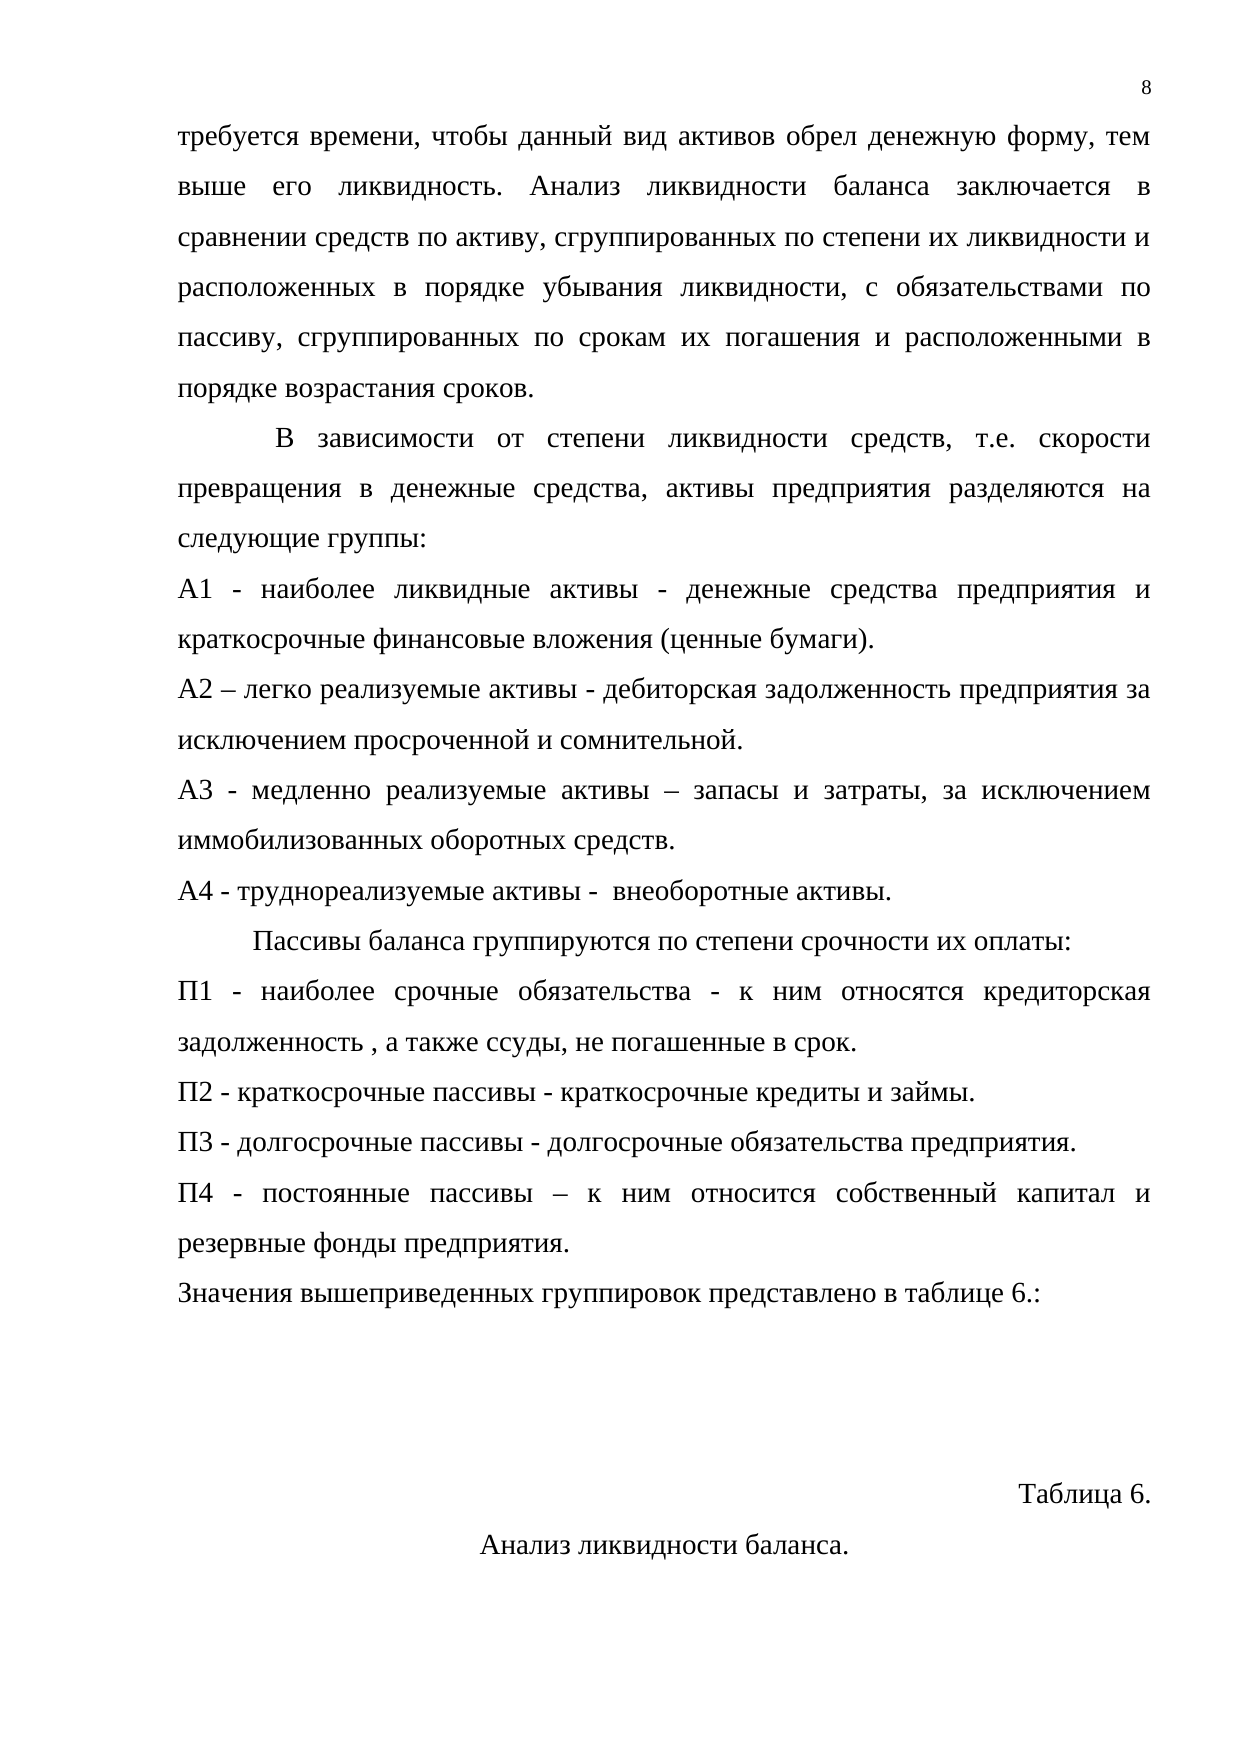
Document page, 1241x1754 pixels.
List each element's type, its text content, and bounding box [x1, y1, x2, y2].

text В зависимости от степени ликвидности средств, т.е. скорости превращения в денежные средства, активы предприятия разделяются на следующие группы: [177, 420, 1152, 554]
text А1 - наиболее ликвидные активы - денежные средства предприятия и краткосрочные финансовые вложения (ценные бумаги). [177, 571, 1152, 655]
text Анализ ликвидности баланса. [177, 1527, 1152, 1560]
text П1 - наиболее срочные обязательства - к ним относятся кредиторская задолженность , а также ссуды, не погашенные в срок. [177, 973, 1152, 1057]
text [177, 118, 1152, 403]
text А2 – легко реализуемые активы - дебиторская задолженность предприятия за исключением просроченной и сомнительной. [177, 672, 1152, 755]
text Пассивы баланса группируются по степени срочности их оплаты: [177, 923, 1152, 957]
text П3 - долгосрочные пассивы - долгосрочные обязательства предприятия. [177, 1124, 1152, 1158]
text П2 - краткосрочные пассивы - краткосрочные кредиты и займы. [177, 1074, 1152, 1108]
text П4 - постоянные пассивы – к ним относится собственный капитал и резервные фонды предприятия. [177, 1175, 1152, 1258]
text Таблица 6. [177, 1477, 1152, 1510]
text А3 - медленно реализуемые активы – запасы и затраты, за исключением иммобилизованных оборотных средств. [177, 772, 1152, 856]
text А4 - труднореализуемые активы - внеоборотные активы. [177, 873, 1152, 906]
text Значения вышеприведенных группировок представлено в таблице 6.: [177, 1275, 1152, 1309]
